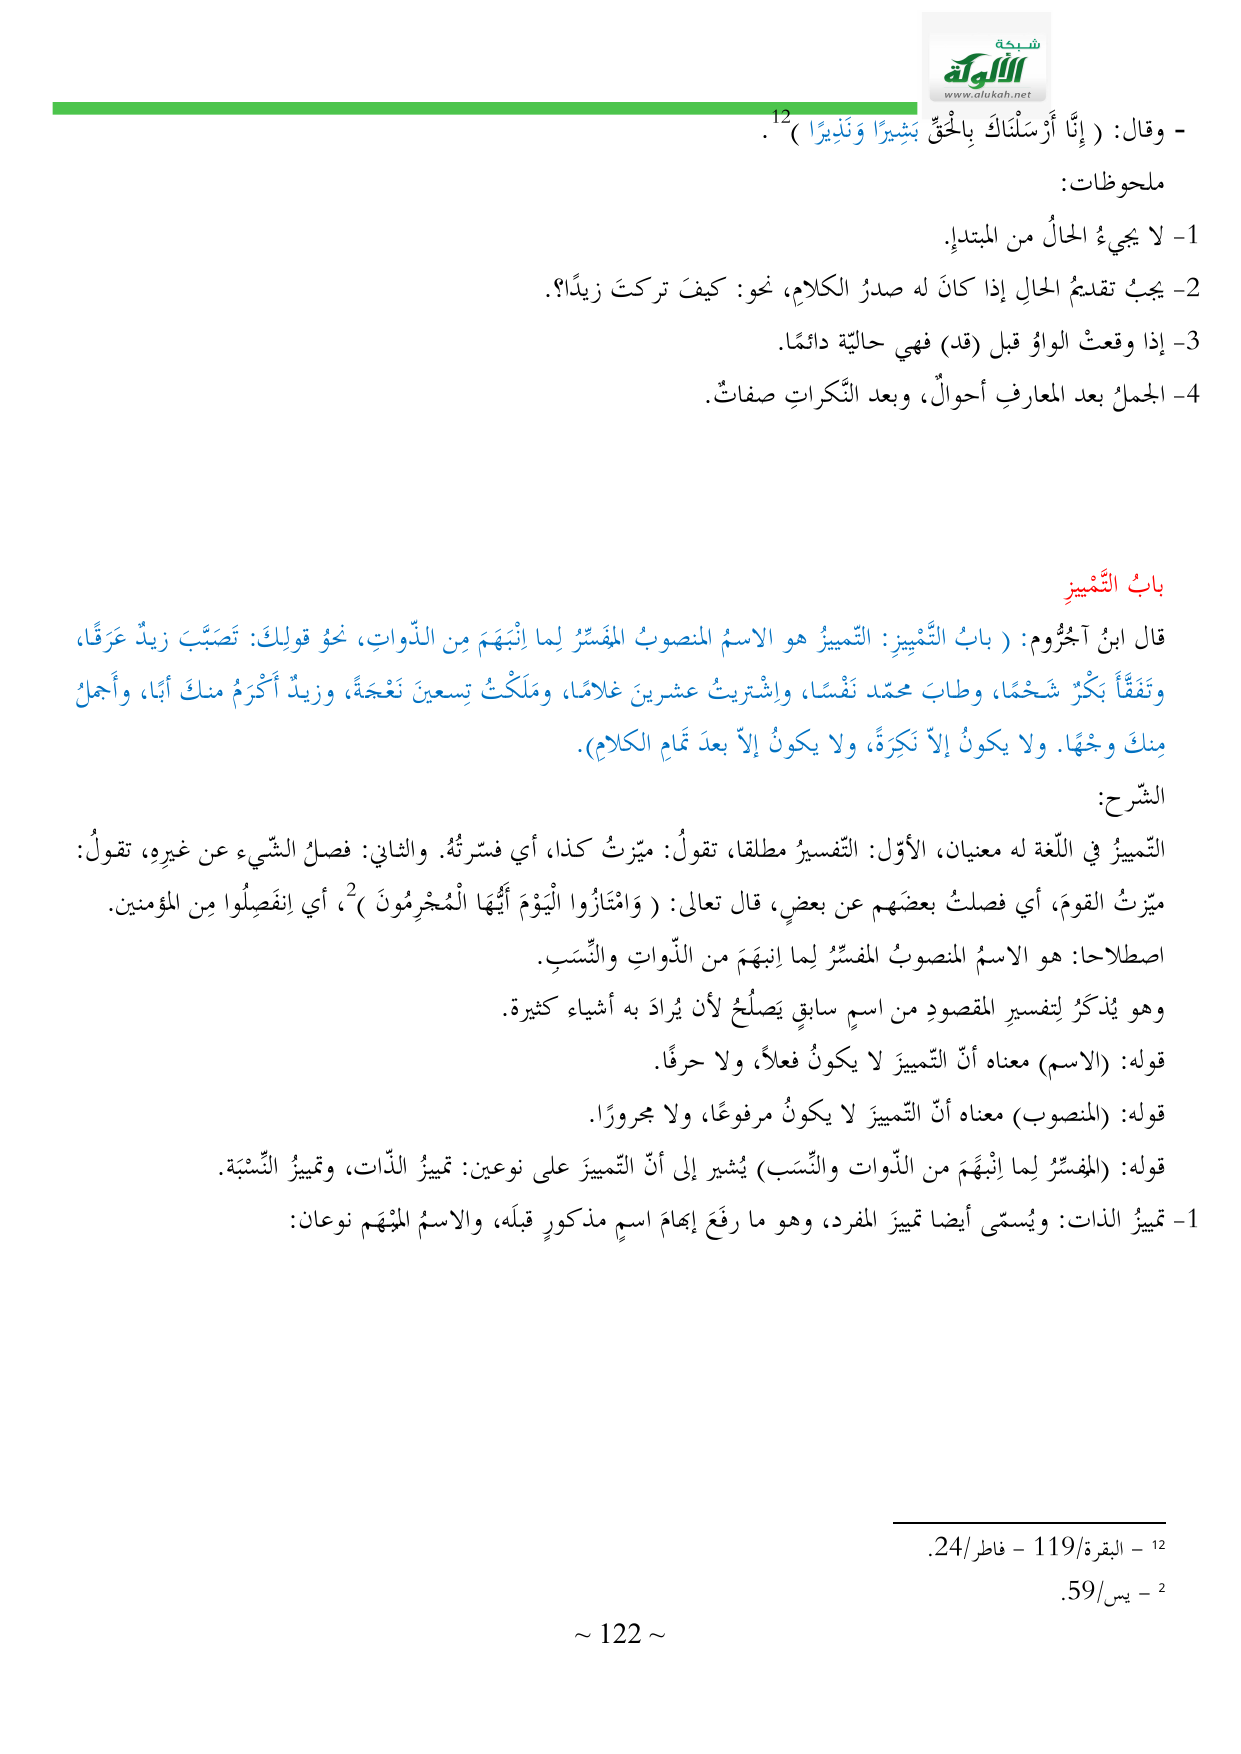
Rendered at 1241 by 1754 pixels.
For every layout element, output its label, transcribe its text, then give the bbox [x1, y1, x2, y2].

text الشّرح: [75, 771, 1165, 824]
text قوله: (الاسم) معناه أنّ التّمييزَ لا يكونُ فعلاً، ولا حرفًا. [75, 1036, 1165, 1088]
text وهو يُذكَرُ لِتفسيرِ المقصودِ من اسمٍ سابقٍ يَصلُحُ لأن يُرادَ به أشياء كثيرة. [75, 983, 1165, 1036]
text قال ابنُ آجُرُّوم: ( بابُ التَّمْيِيزِ: التّمييزُ هو الاسمُ المنصوبُ المُفَسِّرُ لِما اِنْبَهَمَ مِن الذّواتِ، نحوُ قولِكَ: تَصَبَّبَ زيدٌ عَرَقًا، وتَفَقَّأَ بَكْرٌ شَحْمًا، وطابَ محمّد نَفْسًا، واِشْتريتُ عشرينَ غلامًا، ومَلَكْتُ تِسعينَ نَعْجَةً، وزيدٌ أَكْرَمُ منكَ أبًا، وأَجملُ مِنكَ وجْهًا. ولا يكونُ إلاّ نَكِرَةً، ولا يكونُ إلاّ بعدَ تَمامِ الكلامِ). [75, 612, 1165, 771]
text قوله: (المنصوب) معناه أنّ التّمييزَ لا يكونُ مرفوعًا، ولا مجرورًا. [75, 1088, 1165, 1141]
list وقال: ( إِنَّا أَرْسَلْنَاكَ بِالْحَقِّ بَشِيرًا وَنَذِيرًا ). [75, 104, 1165, 157]
text التّمييزُ في اللّغة له معنيان، الأوّل: التّفسيرُ مطلقا، تقولُ: ميّزتُ كذا، أي فسّرتُهُ. والثاني: فصلُ الشّيء عن غيرِهِ، تقولُ: ميّزتُ القومَ، أي فصلتُ بعضَهم عن بعضٍ، قال تعالى: ( وَامْتَازُوا الْيَوْمَ أَيُّهَا الْمُجْرِمُونَ )، أي اِنفَصِلُوا مِن المؤمنين. [75, 824, 1165, 930]
list الجملُ بعد المعارفِ أحوالٌ، وبعد النَّكراتِ صفاتٌ. [75, 369, 1165, 422]
text قوله: (المُفسِّرُ لِما اِنْبهََمَ من الذّوات والنِّسَب) يُشير إلى أنّ التّمييزَ على نوعين: تمييزُ الذّات، وتمييزُ النِّسْبَة. [75, 1141, 1165, 1194]
list تمييزُ الذات: ويُسمّى أيضا تمييزَ المفرد، وهو ما رفَعَ إبهامَ اسمٍ مذكورٍ قبلَه، والاسمُ المُبْهَم نوعان: [75, 1194, 1165, 1247]
list إذا وقعتْ الواوُ قبل (قد) فهي حاليّة دائمًا. [75, 316, 1165, 369]
text ملحوظات: [75, 157, 1165, 210]
text بابُ التَّمْييزِ [75, 559, 1165, 612]
list يجبُ تقديمُ الحالِ إذا كانَ له صدرُ الكلامِ، نحو: كيفَ تركتَ زيدًا؟. [75, 263, 1165, 316]
text اصطلاحا: هو الاسمُ المنصوبُ المفسِّرُ لِما اِنبهَمَ من الذّواتِ والنِّسَبِ. [75, 930, 1165, 983]
list لا يجيءُ الحالُ من المبتدإِ. [75, 210, 1165, 263]
